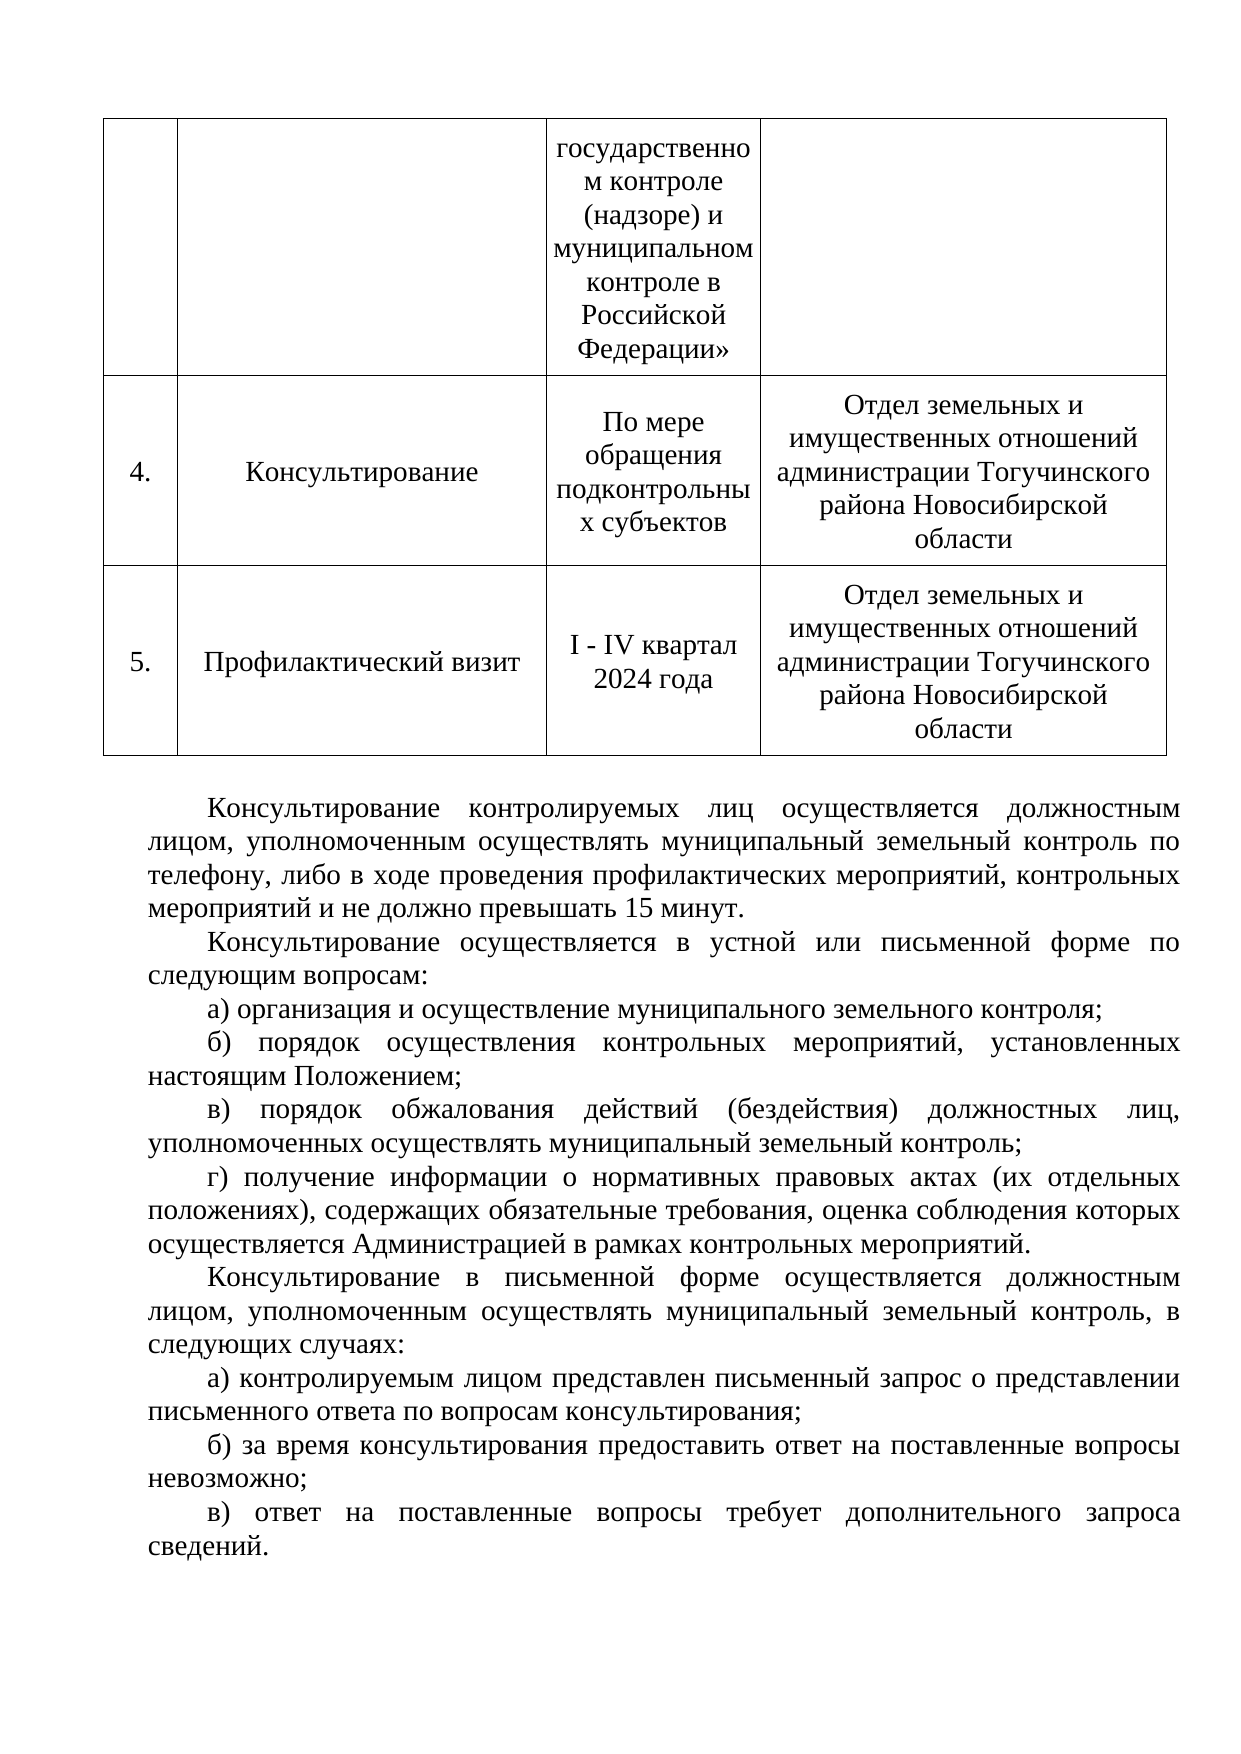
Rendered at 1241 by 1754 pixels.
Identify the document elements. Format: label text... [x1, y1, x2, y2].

table_cell 4. [104, 376, 177, 565]
text б) за время консультирования предоставить ответ на поставленные вопросы невозможно; [148, 1427, 1181, 1494]
table_cell По мере обращения подконтрольных субъектов [547, 376, 760, 565]
text Консультирование осуществляется в устной или письменной форме по следующим вопросам: [148, 924, 1181, 991]
text в) порядок обжалования действий (бездействия) должностных лиц, уполномоченных осуществлять муниципальный земельный контроль; [148, 1092, 1181, 1159]
table_cell Отдел земельных и имущественных отношений администрации Тогучинского района Новосибирской области [761, 566, 1166, 755]
text Консультирование в письменной форме осуществляется должностным лицом, уполномоченным осуществлять муниципальный земельный контроль, в следующих случаях: [148, 1259, 1181, 1360]
text б) порядок осуществления контрольных мероприятий, установленных настоящим Положением; [148, 1024, 1181, 1092]
table_cell Профилактический визит [178, 566, 546, 755]
text г) получение информации о нормативных правовых актах (их отдельных положениях), содержащих обязательные требования, оценка соблюдения которых осуществляется Администрацией в рамках контрольных мероприятий. [148, 1159, 1181, 1259]
text а) контролируемым лицом представлен письменный запрос о представлении письменного ответа по вопросам консультирования; [148, 1360, 1181, 1427]
table_cell I - IV квартал 2024 года [547, 566, 760, 755]
text Консультирование контролируемых лиц осуществляется должностным лицом, уполномоченным осуществлять муниципальный земельный контроль по телефону, либо в ходе проведения профилактических мероприятий, контрольных мероприятий и не должно превышать 15 минут. [148, 790, 1181, 924]
table_cell Отдел земельных и имущественных отношений администрации Тогучинского района Новосибирской области [761, 376, 1166, 565]
text в) ответ на поставленные вопросы требует дополнительного запроса сведений. [148, 1494, 1181, 1561]
table_cell 5. [104, 566, 177, 755]
table_cell Консультирование [178, 376, 546, 565]
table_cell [178, 119, 546, 375]
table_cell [547, 119, 760, 375]
table_cell 3. [104, 119, 177, 375]
text а) организация и осуществление муниципального земельного контроля; [148, 991, 1181, 1024]
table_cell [761, 119, 1166, 375]
